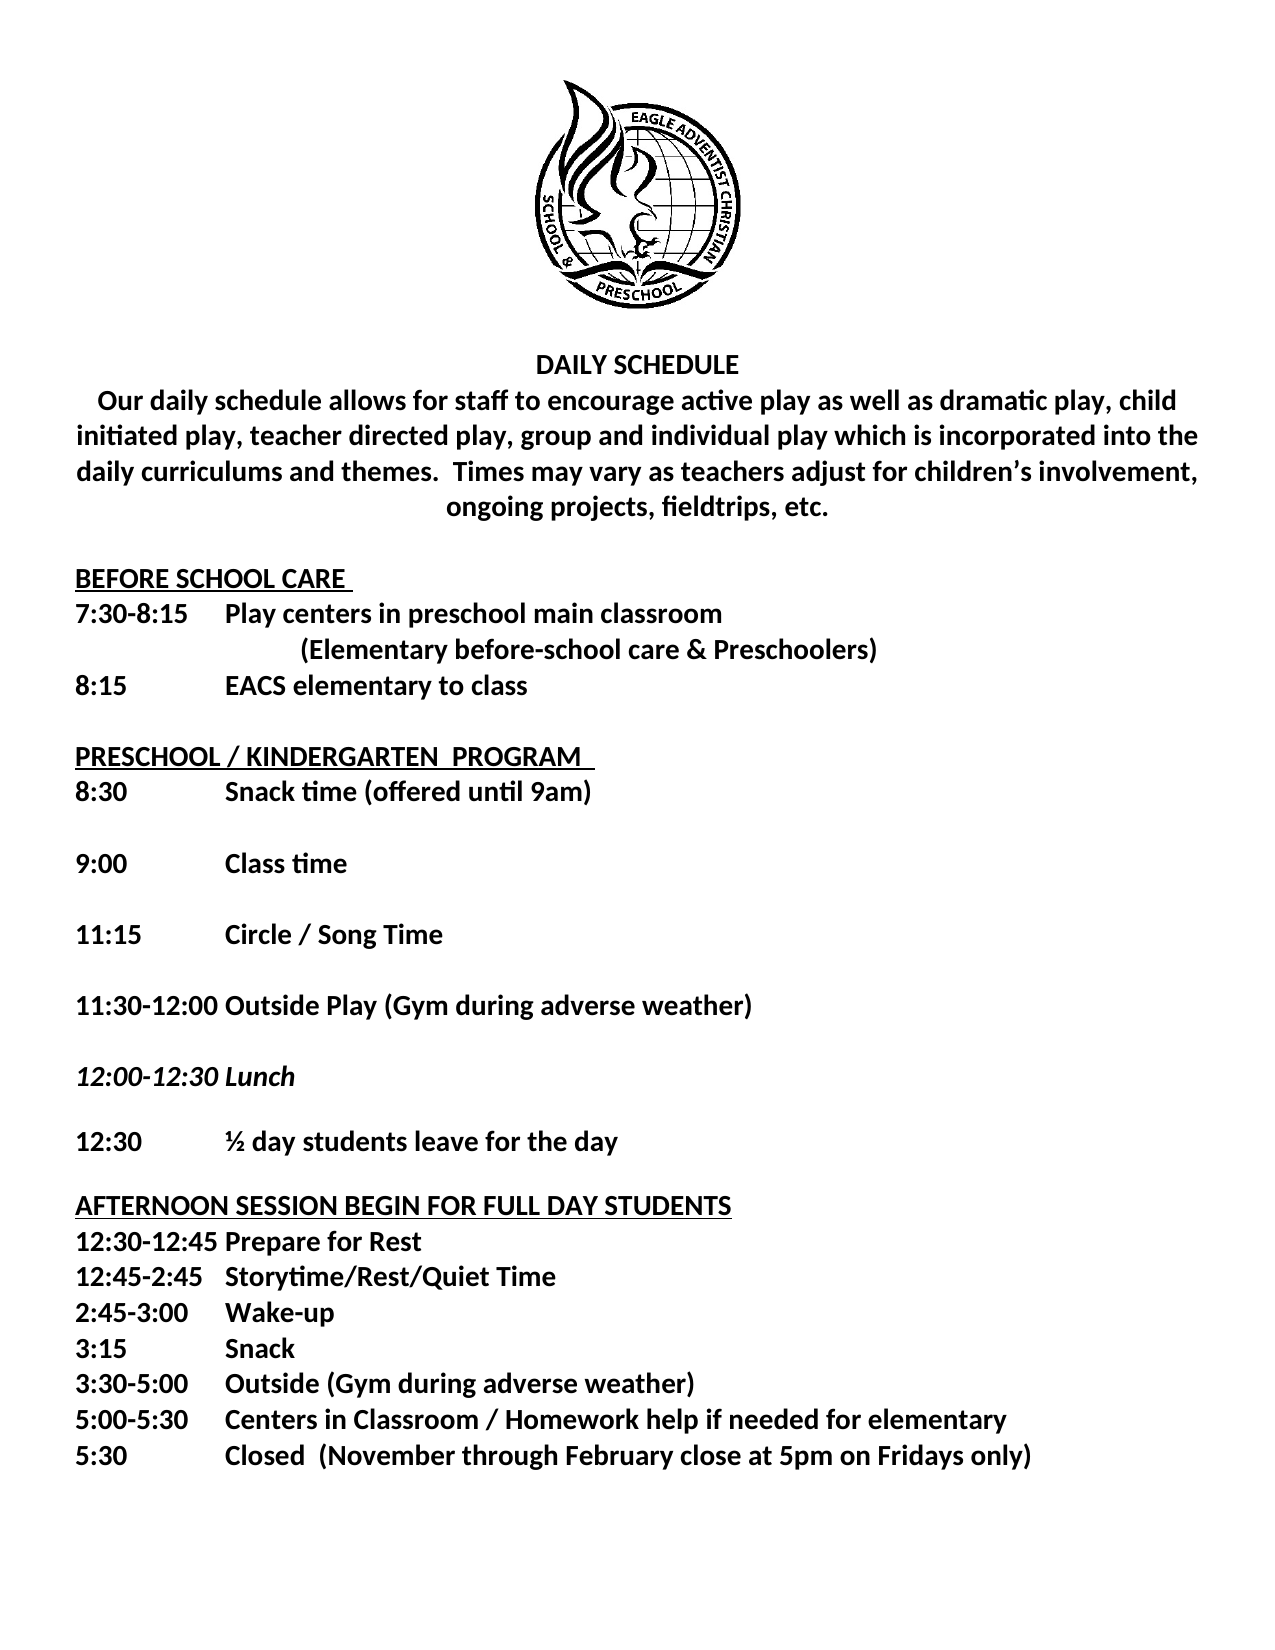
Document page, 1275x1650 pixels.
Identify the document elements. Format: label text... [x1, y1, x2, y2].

text Our daily schedule allows for staff to encourage active play as well as dramatic play, child initiated play, teacher directed play, group and individual play which is incorporated into the daily curriculums and themes. Times may vary as teachers adjust for children’s involvement, ongoing projects, fieldtrips, etc. [75, 382, 1200, 524]
text AFTERNOON SESSION BEGIN FOR FULL DAY STUDENTS [75, 1187, 1200, 1223]
text 9:00 Class time [75, 845, 1200, 880]
text 3:15 Snack [75, 1330, 1200, 1365]
text 5:00-5:30 Centers in Classroom / Homework help if needed for elementary [75, 1401, 1200, 1437]
text 11:30-12:00 Outside Play (Gym during adverse weather) [75, 987, 1200, 1023]
text 7:30-8:15 Play centers in preschool main classroom [75, 595, 1200, 631]
text 12:30 ½ day students leave for the day [75, 1123, 1200, 1158]
text 12:00-12:30 Lunch [75, 1058, 1200, 1094]
text PRESCHOOL / KINDERGARTEN PROGRAM [75, 738, 1200, 773]
text 12:45-2:45 Storytime/Rest/Quiet Time [75, 1258, 1200, 1294]
text 11:15 Circle / Song Time [75, 916, 1200, 952]
text 12:30-12:45 Prepare for Rest [75, 1223, 1200, 1258]
text BEFORE SCHOOL CARE [75, 560, 1200, 595]
text 3:30-5:00 Outside (Gym during adverse weather) [75, 1365, 1200, 1401]
text DAILY SCHEDULE [75, 346, 1200, 382]
text 5:30 Closed (November through February close at 5pm on Fridays only) [75, 1437, 1191, 1472]
text 8:15 EACS elementary to class [75, 667, 1200, 702]
text 8:30 Snack time (offered until 9am) [75, 773, 1200, 809]
picture [532, 75, 743, 311]
text 2:45-3:00 Wake-up [75, 1294, 1200, 1330]
text (Elementary before-school care & Preschoolers) [225, 631, 1200, 667]
